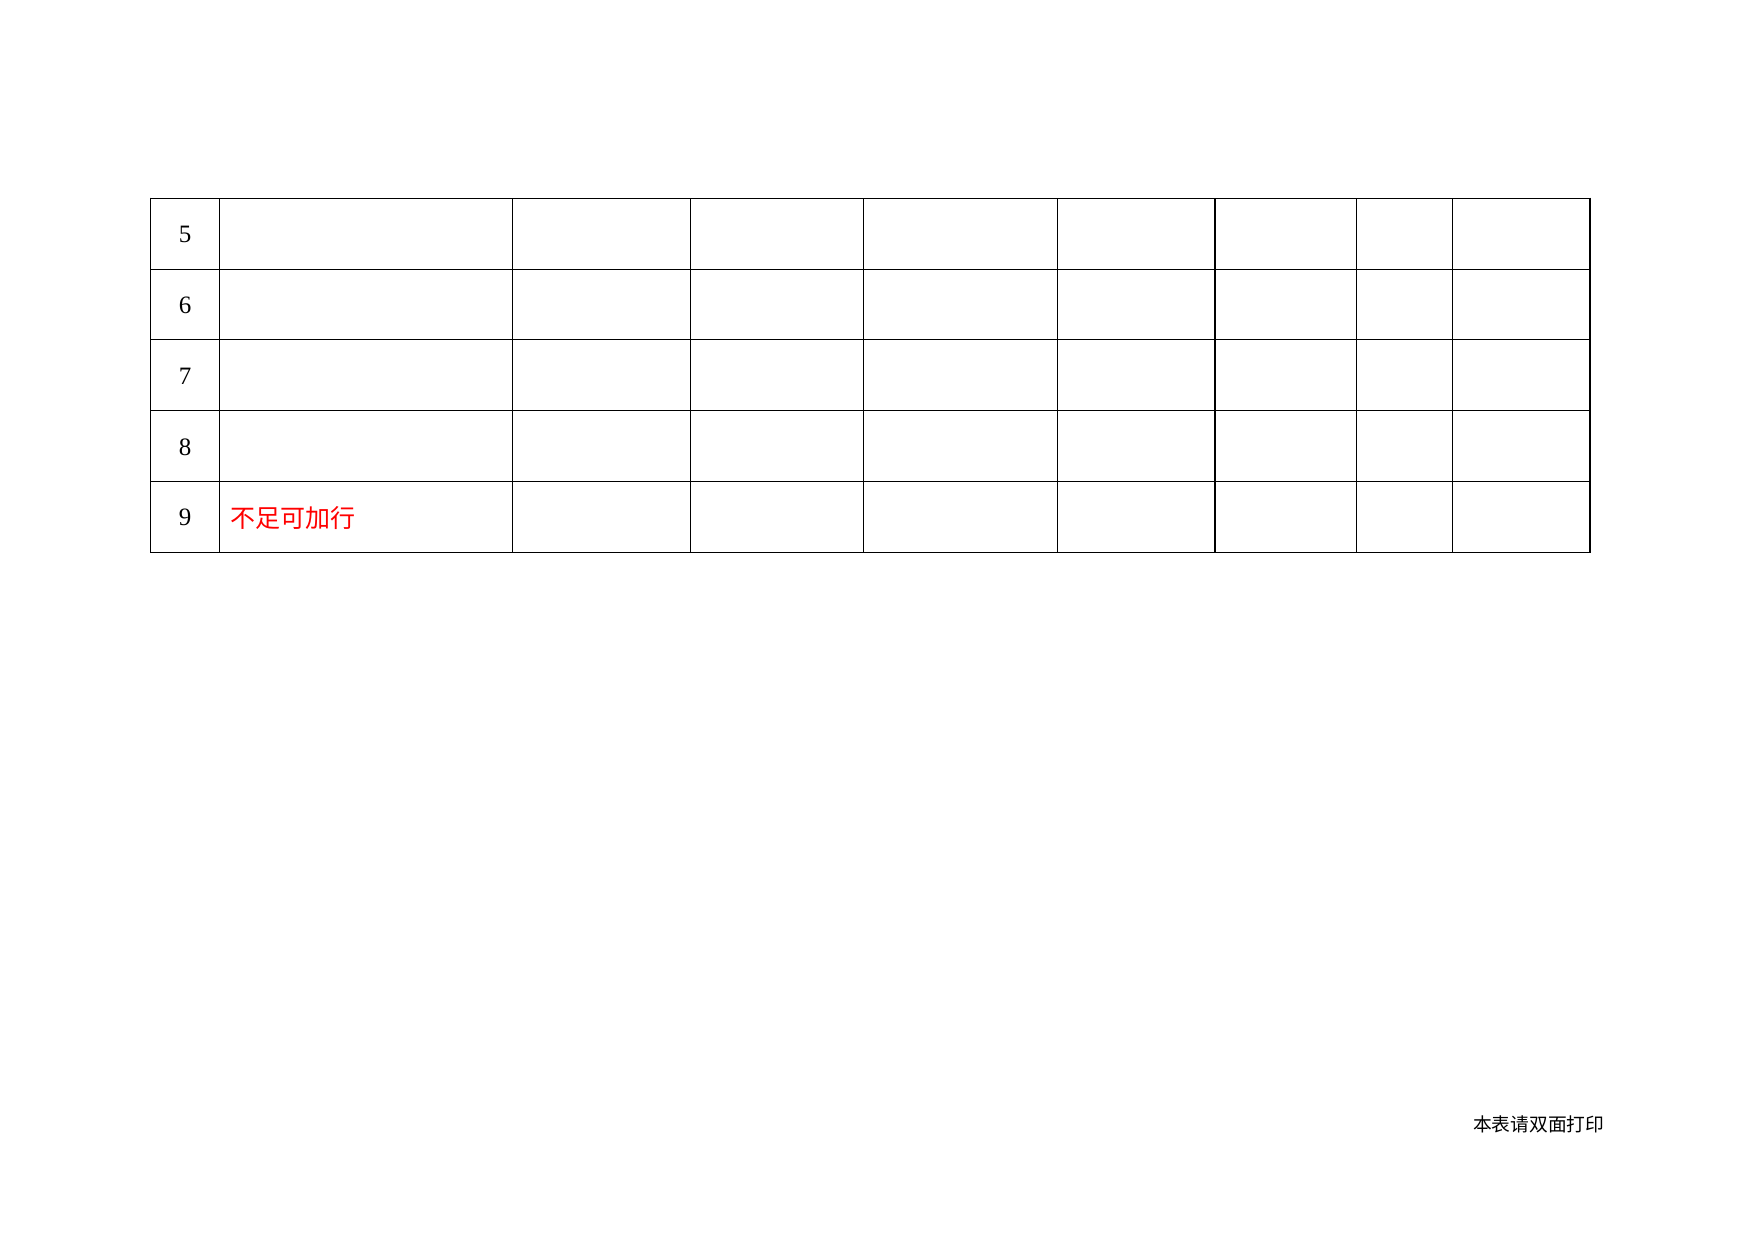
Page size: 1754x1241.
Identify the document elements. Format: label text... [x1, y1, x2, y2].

table_cell 8 [151, 411, 219, 481]
table_cell [1216, 199, 1356, 268]
table_cell 6 [151, 270, 219, 339]
table_cell [864, 199, 1057, 268]
table_cell 5 [151, 199, 219, 268]
table_cell [691, 270, 863, 339]
table_cell [1357, 340, 1452, 410]
table_cell [864, 482, 1057, 552]
table_cell [1058, 340, 1214, 410]
table_cell [1058, 199, 1214, 268]
table_cell [1216, 270, 1356, 339]
table_cell [691, 411, 863, 481]
table_cell [513, 482, 690, 552]
table_cell [513, 340, 690, 410]
table_cell 7 [151, 340, 219, 410]
table_cell [1357, 482, 1452, 552]
table_cell [864, 340, 1057, 410]
table_cell [691, 199, 863, 268]
table_cell [691, 340, 863, 410]
table_cell [691, 482, 863, 552]
table_cell [1058, 482, 1214, 552]
table_cell [1058, 411, 1214, 481]
table_cell [864, 411, 1057, 481]
table_cell [1216, 340, 1356, 410]
table_cell [1216, 411, 1356, 481]
table_cell [220, 270, 512, 339]
table_cell [1453, 270, 1589, 339]
table_cell [220, 340, 512, 410]
table_cell [864, 270, 1057, 339]
table_cell [1357, 270, 1452, 339]
table_cell [513, 270, 690, 339]
table_cell [220, 411, 512, 481]
table_cell [1357, 199, 1452, 268]
table_cell [220, 199, 512, 268]
table_cell 不足可加行 [220, 482, 512, 552]
table_cell [1453, 411, 1589, 481]
table_cell [1453, 199, 1589, 268]
table_cell [513, 411, 690, 481]
table_cell [1216, 482, 1356, 552]
table_cell [1453, 340, 1589, 410]
table_cell [1058, 270, 1214, 339]
table_cell [1453, 482, 1589, 552]
table_cell 9 [151, 482, 219, 552]
table_cell [513, 199, 690, 268]
table_cell [1357, 411, 1452, 481]
